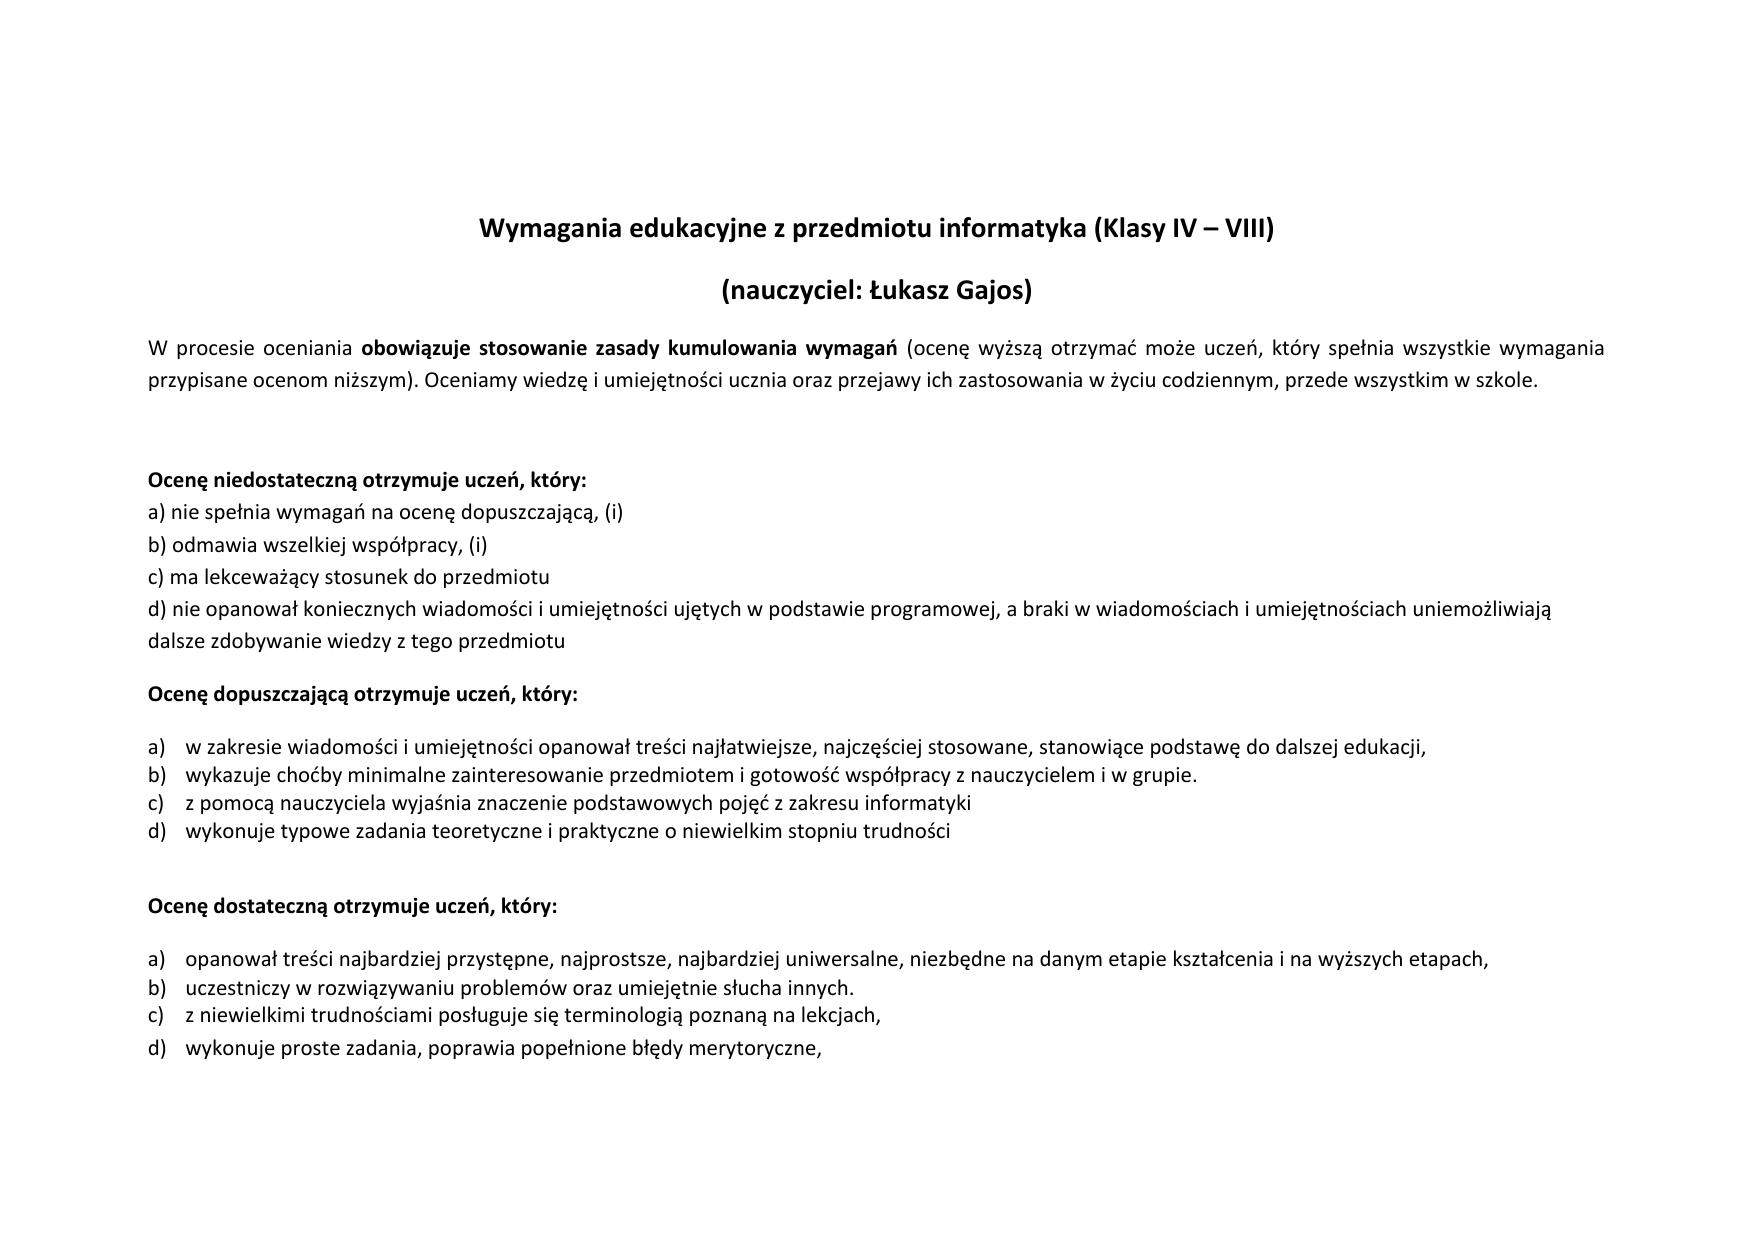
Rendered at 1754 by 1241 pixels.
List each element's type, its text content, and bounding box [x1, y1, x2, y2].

list wykonuje proste zadania, poprawia popełnione błędy merytoryczne, [148, 1033, 1606, 1061]
list z niewielkimi trudnościami posługuje się terminologią poznaną na lekcjach, [148, 1001, 1606, 1029]
text Ocenę dopuszczającą otrzymuje uczeń, który: [148, 679, 1606, 707]
text Ocenę niedostateczną otrzymuje uczeń, który: a) nie spełnia wymagań na ocenę dopuszczającą, (i) b) odmawia wszelkiej współpracy, (i) c) ma lekceważący stosunek do przedmiotu d) nie opanował koniecznych wiadomości i umiejętności ujętych w podstawie programowej, a braki w wiadomościach i umiejętnościach uniemożliwiają dalsze zdobywanie wiedzy z tego przedmiotu [148, 465, 1606, 654]
list wykonuje typowe zadania teoretyczne i praktyczne o niewielkim stopniu trudności [148, 816, 1606, 844]
list uczestniczy w rozwiązywaniu problemów oraz umiejętnie słucha innych. [148, 973, 1606, 1001]
list w zakresie wiadomości i umiejętności opanował treści najłatwiejsze, najczęściej stosowane, stanowiące podstawę do dalszej edukacji, [148, 732, 1606, 760]
list z pomocą nauczyciela wyjaśnia znaczenie podstawowych pojęć z zakresu informatyki [148, 788, 1606, 816]
text W procesie oceniania obowiązuje stosowanie zasady kumulowania wymagań (ocenę wyższą otrzymać może uczeń, który spełnia wszystkie wymagania przypisane ocenom niższym). Oceniamy wiedzę i umiejętności ucznia oraz przejawy ich zastosowania w życiu codziennym, przede wszystkim w szkole. [148, 333, 1606, 393]
text Wymagania edukacyjne z przedmiotu informatyka (Klasy IV – VIII) [148, 209, 1606, 245]
text Ocenę dostateczną otrzymuje uczeń, który: [148, 892, 1606, 919]
list wykazuje choćby minimalne zainteresowanie przedmiotem i gotowość współpracy z nauczycielem i w grupie. [148, 760, 1606, 788]
list opanował treści najbardziej przystępne, najprostsze, najbardziej uniwersalne, niezbędne na danym etapie kształcenia i na wyższych etapach, [148, 944, 1606, 973]
text (nauczyciel: Łukasz Gajos) [148, 271, 1606, 307]
